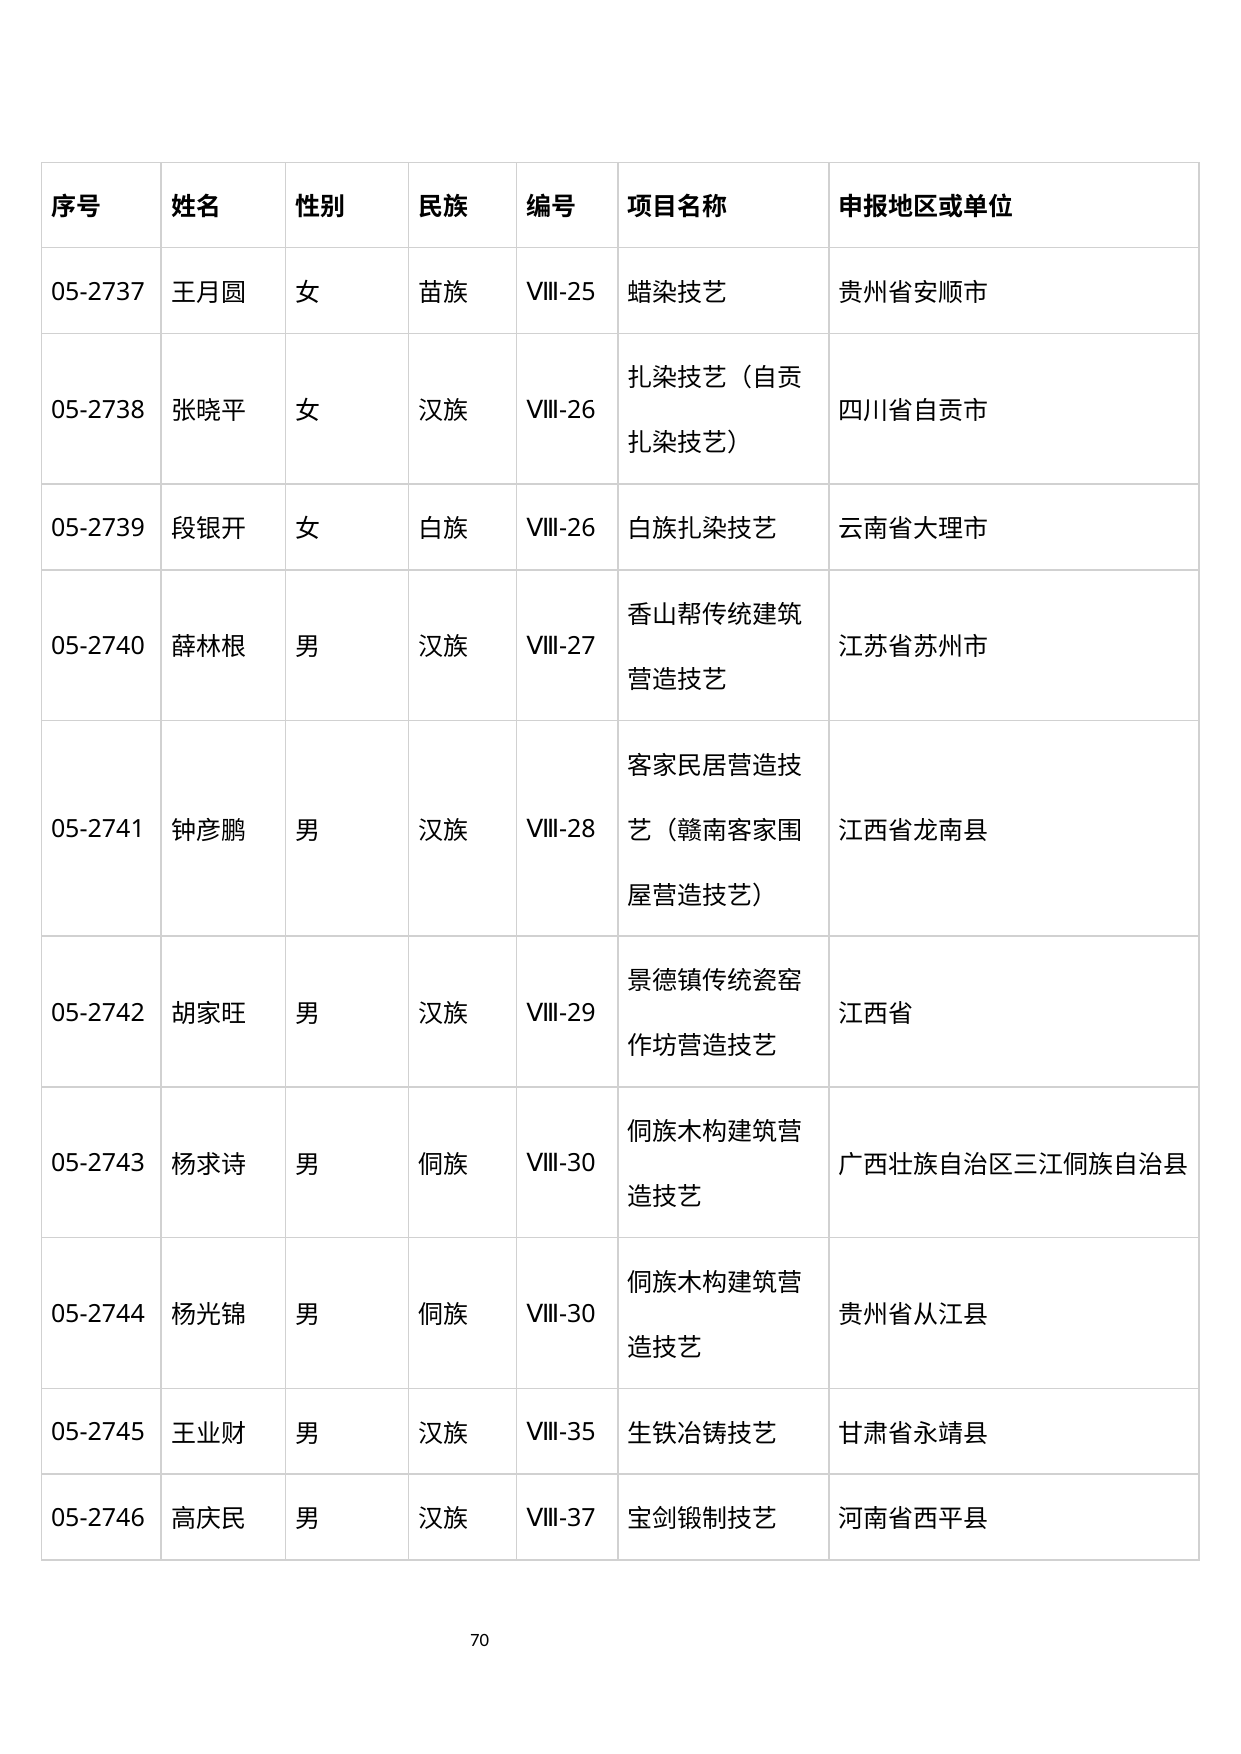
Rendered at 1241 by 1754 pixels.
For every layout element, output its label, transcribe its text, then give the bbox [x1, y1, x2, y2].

table_header 申报地区或单位 [830, 163, 1198, 247]
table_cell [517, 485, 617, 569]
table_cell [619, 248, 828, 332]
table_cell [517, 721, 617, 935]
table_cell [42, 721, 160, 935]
table_header 姓名 [162, 163, 285, 247]
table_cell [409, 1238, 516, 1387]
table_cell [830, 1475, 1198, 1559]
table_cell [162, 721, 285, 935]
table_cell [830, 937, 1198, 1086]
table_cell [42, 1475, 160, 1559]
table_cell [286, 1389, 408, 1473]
table_header 民族 [409, 163, 516, 247]
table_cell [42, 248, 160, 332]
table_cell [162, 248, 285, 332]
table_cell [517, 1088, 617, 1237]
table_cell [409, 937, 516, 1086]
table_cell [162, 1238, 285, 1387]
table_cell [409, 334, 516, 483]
table_header 项目名称 [619, 163, 828, 247]
table_header 编号 [517, 163, 617, 247]
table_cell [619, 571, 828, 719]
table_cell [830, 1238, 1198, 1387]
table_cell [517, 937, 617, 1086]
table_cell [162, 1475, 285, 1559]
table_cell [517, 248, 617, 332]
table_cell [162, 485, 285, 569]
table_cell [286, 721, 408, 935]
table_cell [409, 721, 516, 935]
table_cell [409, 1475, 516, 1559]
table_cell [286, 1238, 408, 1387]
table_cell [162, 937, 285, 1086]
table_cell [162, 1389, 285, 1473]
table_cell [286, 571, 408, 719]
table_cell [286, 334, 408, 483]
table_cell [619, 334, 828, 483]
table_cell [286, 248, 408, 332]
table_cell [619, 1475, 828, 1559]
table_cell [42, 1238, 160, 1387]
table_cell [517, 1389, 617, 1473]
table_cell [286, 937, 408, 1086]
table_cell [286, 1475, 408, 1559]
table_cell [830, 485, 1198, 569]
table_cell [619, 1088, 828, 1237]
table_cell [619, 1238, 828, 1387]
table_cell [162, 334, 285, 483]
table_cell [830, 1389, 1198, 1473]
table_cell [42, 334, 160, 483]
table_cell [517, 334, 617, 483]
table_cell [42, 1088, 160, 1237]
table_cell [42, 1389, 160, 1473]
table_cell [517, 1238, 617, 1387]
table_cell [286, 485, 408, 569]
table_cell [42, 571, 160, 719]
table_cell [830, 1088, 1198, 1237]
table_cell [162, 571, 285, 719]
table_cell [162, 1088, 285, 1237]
table_header 性别 [286, 163, 408, 247]
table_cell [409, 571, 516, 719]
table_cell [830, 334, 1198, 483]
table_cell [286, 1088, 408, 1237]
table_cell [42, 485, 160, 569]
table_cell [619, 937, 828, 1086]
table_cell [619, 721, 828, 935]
table_header 序号 [42, 163, 160, 247]
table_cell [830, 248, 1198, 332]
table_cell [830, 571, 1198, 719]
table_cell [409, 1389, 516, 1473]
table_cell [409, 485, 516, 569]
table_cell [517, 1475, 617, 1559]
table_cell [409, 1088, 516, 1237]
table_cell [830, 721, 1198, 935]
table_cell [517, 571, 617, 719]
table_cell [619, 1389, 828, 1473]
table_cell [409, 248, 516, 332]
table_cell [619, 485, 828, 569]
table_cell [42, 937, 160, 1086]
